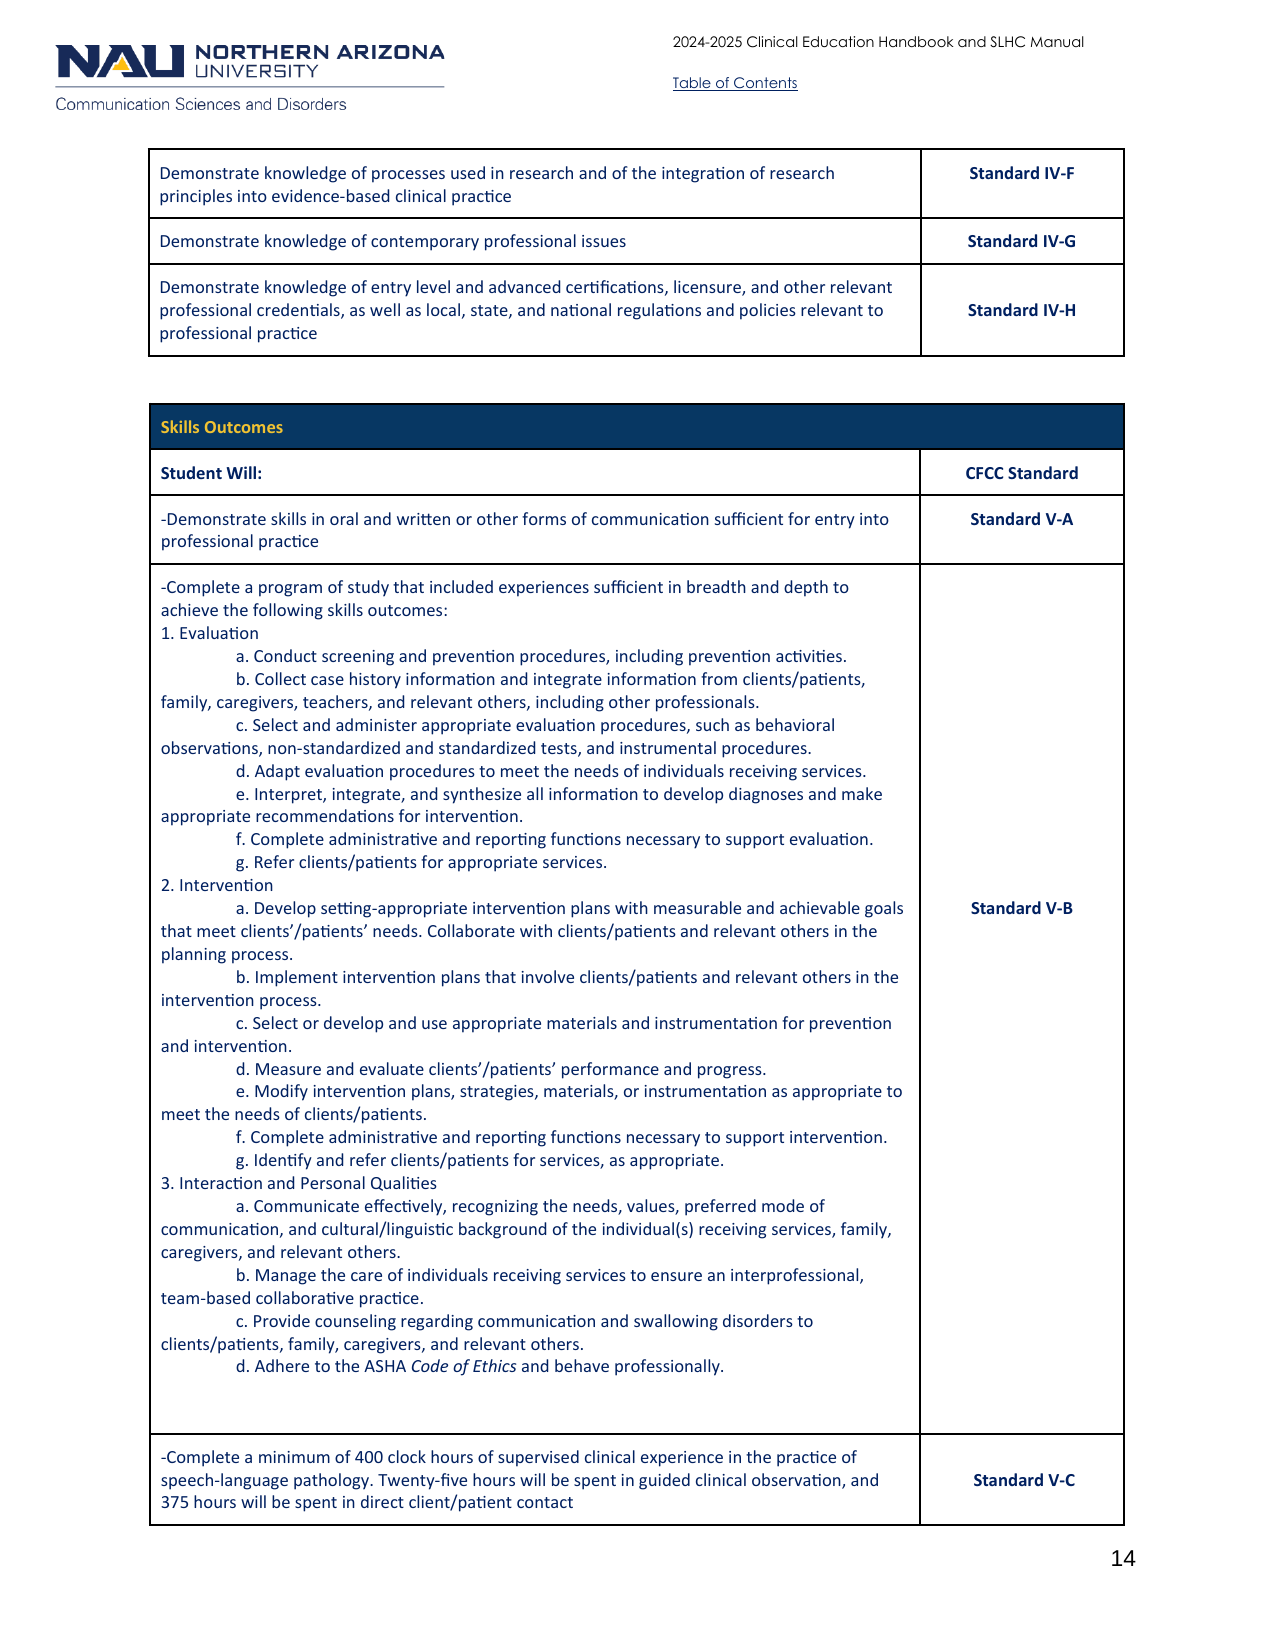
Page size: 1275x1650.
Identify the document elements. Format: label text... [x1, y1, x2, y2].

table_cell Demonstrate knowledge of processes used in research and of the integration of research principles into evidence-based clinical practice [150, 150, 920, 217]
table_header Skills Outcomes [151, 405, 1123, 448]
table_cell -Demonstrate skills in oral and written or other forms of communication sufficient for entry into professional practice [151, 496, 919, 563]
table_cell CFCC Standard [921, 450, 1123, 494]
table_cell Standard IV-F [922, 150, 1123, 217]
table_cell Demonstrate knowledge of entry level and advanced certifications, licensure, and other relevant professional credentials, as well as local, state, and national regulations and policies relevant to professional practice [150, 265, 920, 354]
table_cell Student Will: [151, 450, 919, 494]
picture [55, 45, 445, 110]
table_cell Standard IV-G [922, 219, 1123, 263]
table_cell Standard V-B [921, 565, 1123, 1432]
table_cell -Complete a program of study that included experiences sufficient in breadth and depth to achieve the following skills outcomes: 1. Evaluation a. Conduct screening and prevention procedures, including prevention activities. b. Collect case history information and integrate information from clients/patients, family, caregivers, teachers, and relevant others, including other professionals. c. Select and administer appropriate evaluation procedures, such as behavioral observations, non-standardized and standardized tests, and instrumental procedures. d. Adapt evaluation procedures to meet the needs of individuals receiving services. e. Interpret, integrate, and synthesize all information to develop diagnoses and make appropriate recommendations for intervention. f. Complete administrative and reporting functions necessary to support evaluation. g. Refer clients/patients for appropriate services. 2. Intervention a. Develop setting-appropriate intervention plans with measurable and achievable goals that meet clients’/patients’ needs. Collaborate with clients/patients and relevant others in the planning process. b. Implement intervention plans that involve clients/patients and relevant others in the intervention process. c. Select or develop and use appropriate materials and instrumentation for prevention and intervention. d. Measure and evaluate clients’/patients’ performance and progress. e. Modify intervention plans, strategies, materials, or instrumentation as appropriate to meet the needs of clients/patients. f. Complete administrative and reporting functions necessary to support intervention. g. Identify and refer clients/patients for services, as appropriate. 3. Interaction and Personal Qualities a. Communicate effectively, recognizing the needs, values, preferred mode of communication, and cultural/linguistic background of the individual(s) receiving services, family, caregivers, and relevant others. b. Manage the care of individuals receiving services to ensure an interprofessional, team-based collaborative practice. c. Provide counseling regarding communication and swallowing disorders to clients/patients, family, caregivers, and relevant others. d. Adhere to the ASHA Code of Ethics and behave professionally. [151, 565, 919, 1432]
table_cell Demonstrate knowledge of contemporary professional issues [150, 219, 920, 263]
table_cell Standard V-A [921, 496, 1123, 563]
table_cell Standard IV-H [922, 265, 1123, 354]
table_cell -Complete a minimum of 400 clock hours of supervised clinical experience in the practice of speech-language pathology. Twenty-five hours will be spent in guided clinical observation, and 375 hours will be spent in direct client/patient contact [151, 1435, 919, 1524]
table_cell Standard V-C [921, 1435, 1123, 1524]
